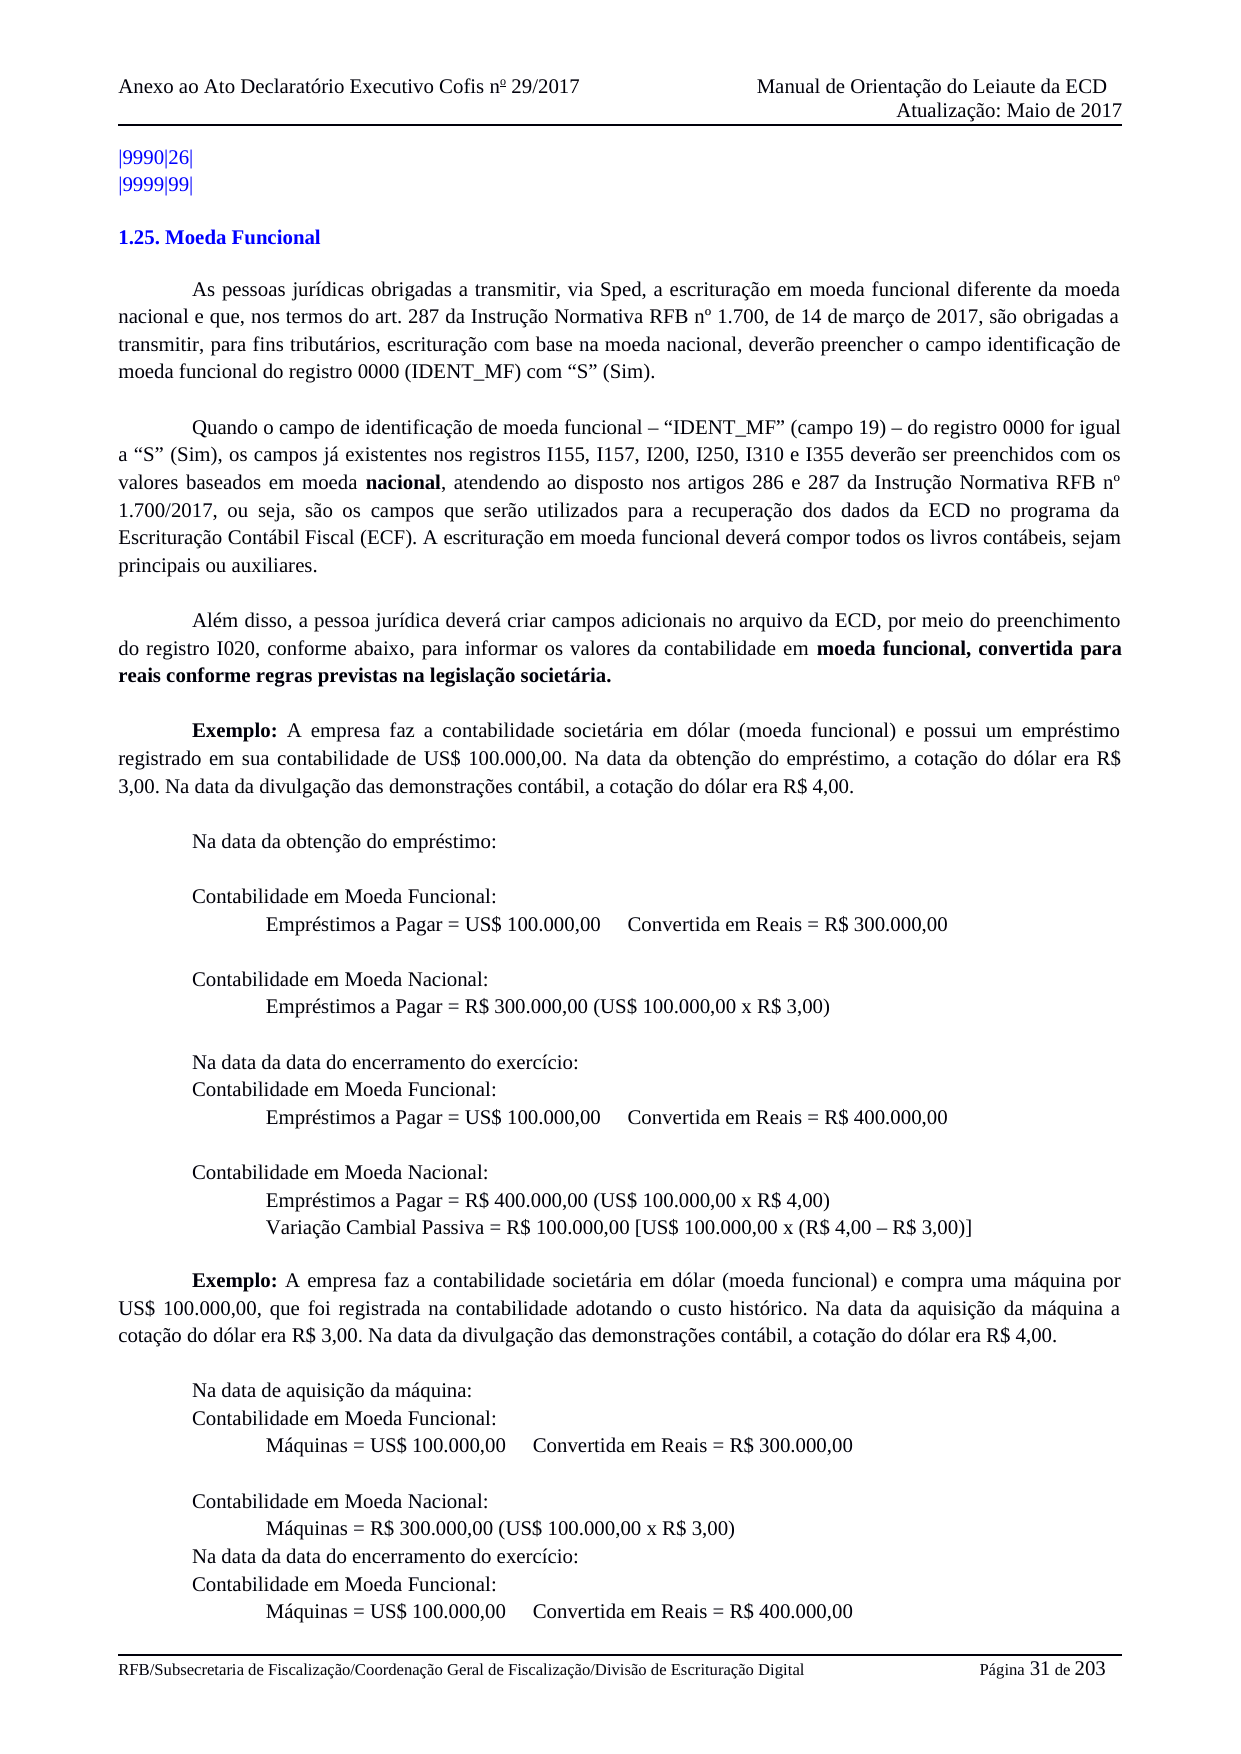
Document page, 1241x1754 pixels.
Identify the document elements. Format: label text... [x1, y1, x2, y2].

text Empréstimos a Pagar = R$ 300.000,00 (US$ 100.000,00 x R$ 3,00) [118, 994, 1122, 1018]
text Além disso, a pessoa jurídica deverá criar campos adicionais no arquivo da ECD, por meio do preenchimento do registro I020, conforme abaixo, para informar os valores da contabilidade em moeda funcional, convertida para reais conforme regras previstas na legislação societária. [118, 608, 1122, 687]
text Empréstimos a Pagar = US$ 100.000,00  Convertida em Reais = R$ 300.000,00 [118, 912, 1122, 936]
subtitle 1.25. Moeda Funcional [118, 225, 1122, 249]
text Na data da obtenção do empréstimo: [118, 829, 1122, 853]
text |9999|99| [118, 172, 1122, 196]
text |9990|26| [118, 145, 1122, 169]
text Na data da data do encerramento do exercício: [118, 1049, 1122, 1074]
text Máquinas = US$ 100.000,00  Convertida em Reais = R$ 400.000,00 [118, 1599, 1122, 1623]
text Exemplo: A empresa faz a contabilidade societária em dólar (moeda funcional) e possui um empréstimo registrado em sua contabilidade de US$ 100.000,00. Na data da obtenção do empréstimo, a cotação do dólar era R$ 3,00. Na data da divulgação das demonstrações contábil, a cotação do dólar era R$ 4,00. [118, 718, 1122, 798]
text Empréstimos a Pagar = US$ 100.000,00  Convertida em Reais = R$ 400.000,00 [118, 1105, 1122, 1129]
text Exemplo: A empresa faz a contabilidade societária em dólar (moeda funcional) e compra uma máquina por US$ 100.000,00, que foi registrada na contabilidade adotando o custo histórico. Na data da aquisição da máquina a cotação do dólar era R$ 3,00. Na data da divulgação das demonstrações contábil, a cotação do dólar era R$ 4,00. [118, 1268, 1122, 1347]
text Contabilidade em Moeda Nacional: [118, 1489, 1122, 1513]
text Máquinas = R$ 300.000,00 (US$ 100.000,00 x R$ 3,00) [118, 1516, 1122, 1540]
text As pessoas jurídicas obrigadas a transmitir, via Sped, a escrituração em moeda funcional diferente da moeda nacional e que, nos termos do art. 287 da Instrução Normativa RFB nº 1.700, de 14 de março de 2017, são obrigadas a transmitir, para fins tributários, escrituração com base na moeda nacional, deverão preencher o campo identificação de moeda funcional do registro 0000 (IDENT_MF) com “S” (Sim). [118, 277, 1122, 383]
text Na data da data do encerramento do exercício: [118, 1544, 1122, 1568]
text Quando o campo de identificação de moeda funcional – “IDENT_MF” (campo 19) – do registro 0000 for igual a “S” (Sim), os campos já existentes nos registros I155, I157, I200, I250, I310 e I355 deverão ser preenchidos com os valores baseados em moeda nacional, atendendo ao disposto nos artigos 286 e 287 da Instrução Normativa RFB nº 1.700/2017, ou seja, são os campos que serão utilizados para a recuperação dos dados da ECD no programa da Escrituração Contábil Fiscal (ECF). A escrituração em moeda funcional deverá compor todos os livros contábeis, sejam principais ou auxiliares. [118, 415, 1122, 577]
text Contabilidade em Moeda Funcional: [118, 1077, 1122, 1101]
text Máquinas = US$ 100.000,00  Convertida em Reais = R$ 300.000,00 [118, 1433, 1122, 1457]
text Contabilidade em Moeda Funcional: [118, 1406, 1122, 1430]
text Empréstimos a Pagar = R$ 400.000,00 (US$ 100.000,00 x R$ 4,00) [118, 1188, 1122, 1212]
text Variação Cambial Passiva = R$ 100.000,00 [US$ 100.000,00 x (R$ 4,00 – R$ 3,00)] [118, 1215, 1122, 1239]
text Na data de aquisição da máquina: [118, 1378, 1122, 1402]
text Contabilidade em Moeda Funcional: [118, 884, 1122, 908]
text Contabilidade em Moeda Nacional: [118, 967, 1122, 991]
text Contabilidade em Moeda Nacional: [118, 1160, 1122, 1184]
text Contabilidade em Moeda Funcional: [118, 1571, 1122, 1596]
